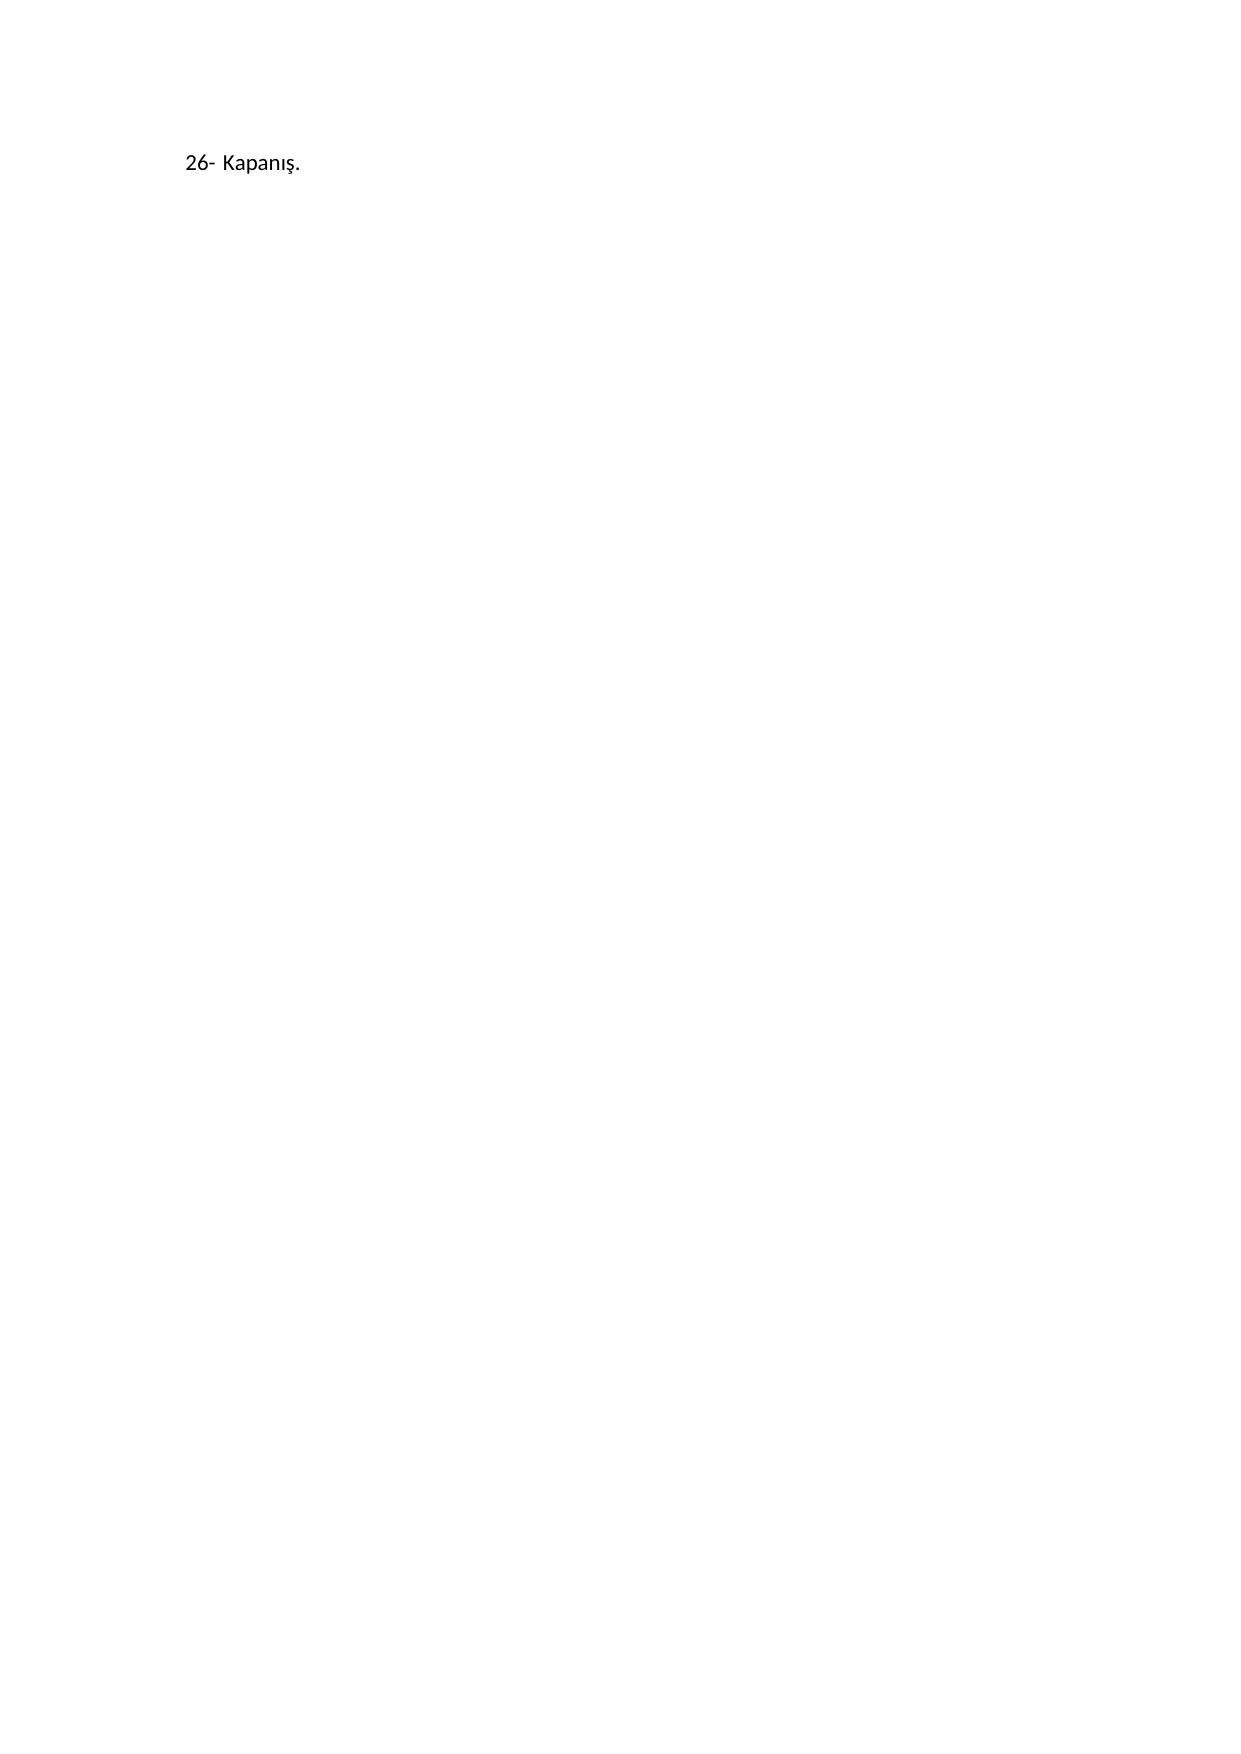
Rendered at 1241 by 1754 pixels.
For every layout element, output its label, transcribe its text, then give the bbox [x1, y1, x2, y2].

list Kapanış. [185, 148, 1093, 176]
